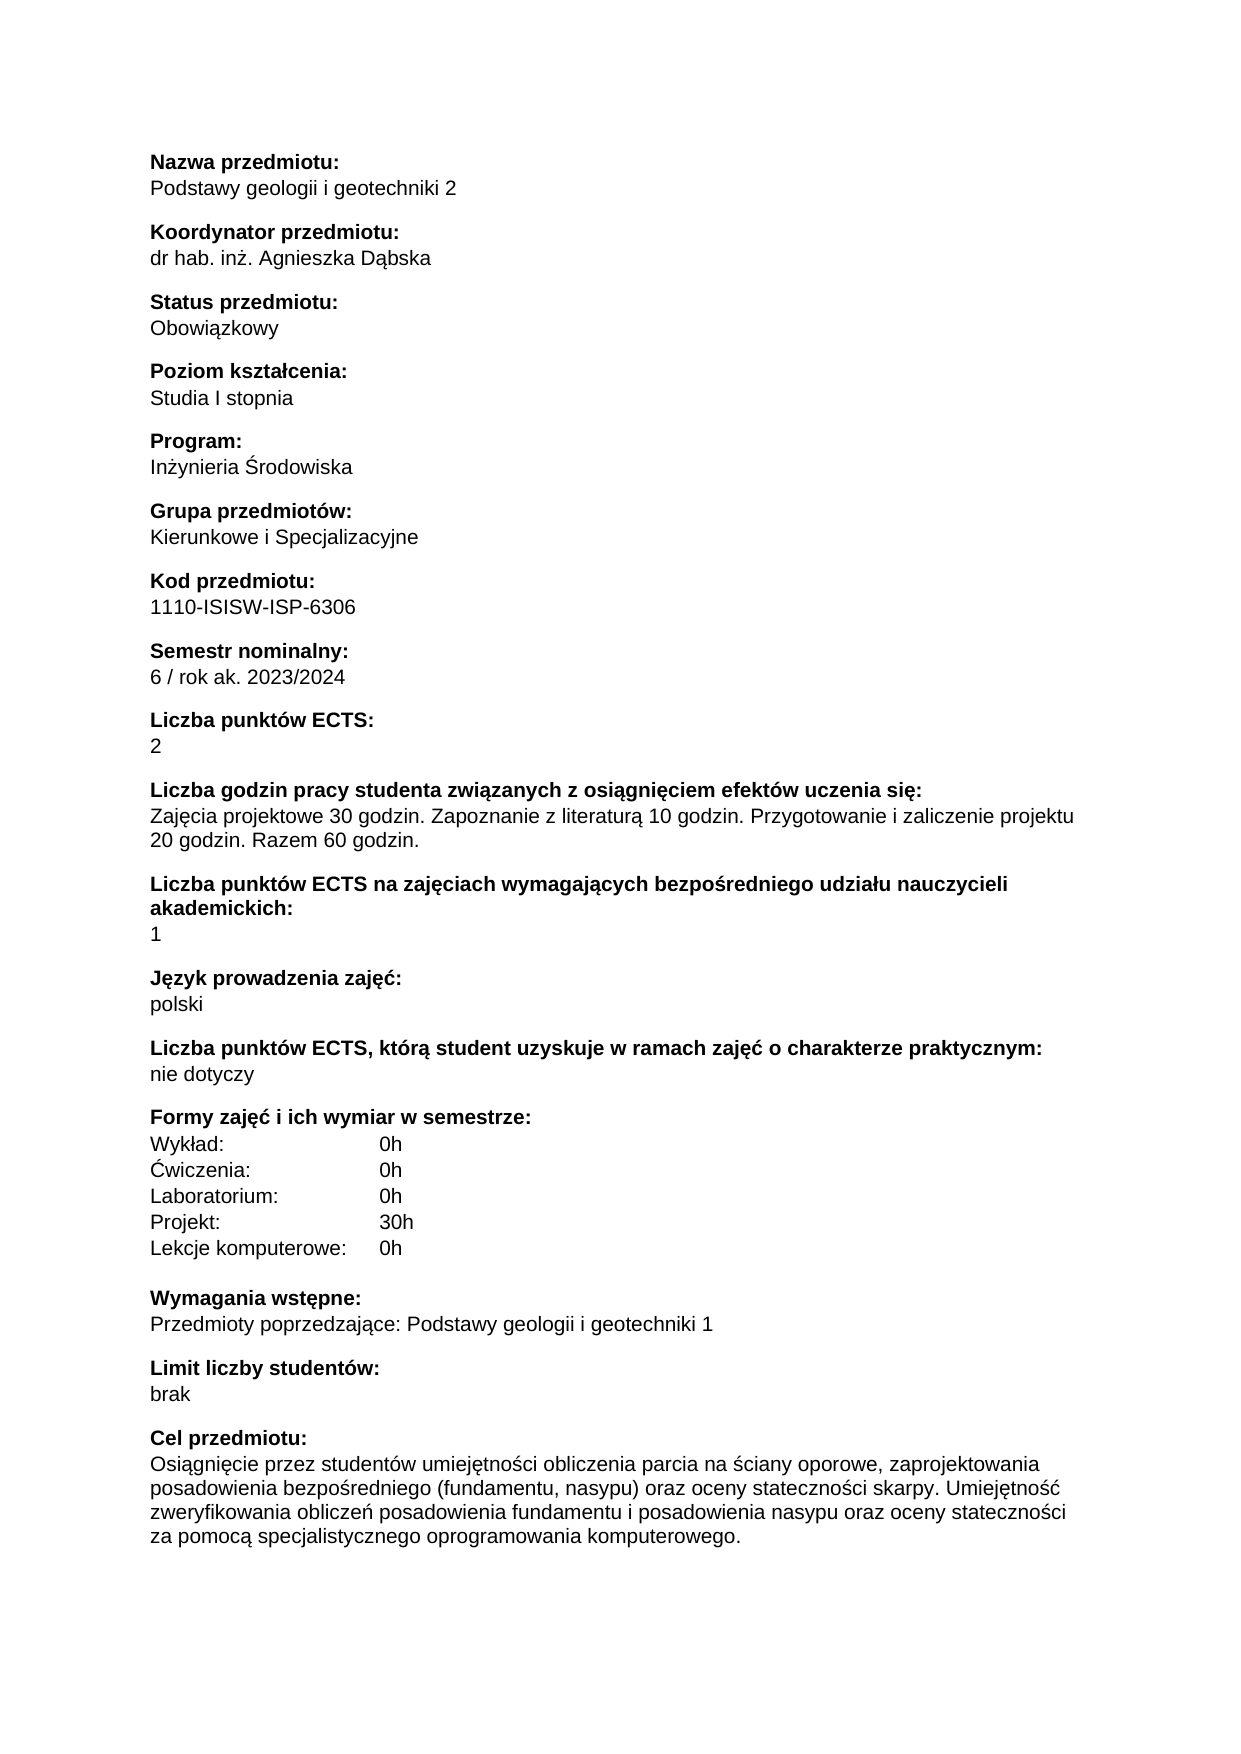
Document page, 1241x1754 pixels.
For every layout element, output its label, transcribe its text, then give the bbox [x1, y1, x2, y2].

text 6 / rok ak. 2023/2024 [150, 664, 1090, 688]
text Liczba punktów ECTS, którą student uzyskuje w ramach zajęć o charakterze praktycznym: [150, 1035, 1090, 1059]
text Język prowadzenia zajęć: [150, 966, 1090, 989]
text Kod przedmiotu: [150, 569, 1090, 593]
table_header 0h [369, 1132, 597, 1156]
text brak [150, 1382, 1090, 1406]
text Cel przedmiotu: [150, 1426, 1090, 1449]
text nie dotyczy [150, 1061, 1090, 1085]
text Semestr nominalny: [150, 638, 1090, 662]
table_cell Projekt: [140, 1210, 367, 1234]
text Liczba godzin pracy studenta związanych z osiągnięciem efektów uczenia się: [150, 778, 1090, 802]
text Status przedmiotu: [150, 289, 1090, 313]
text 1 [150, 922, 1090, 946]
table_cell 30h [369, 1208, 597, 1234]
text Zajęcia projektowe 30 godzin. Zapoznanie z literaturą 10 godzin. Przygotowanie i zaliczenie projektu 20 godzin. Razem 60 godzin. [150, 804, 1090, 852]
text Nazwa przedmiotu: [150, 150, 1090, 174]
table_cell Ćwiczenia: [140, 1158, 367, 1182]
text 1110-ISISW-ISP-6306 [150, 595, 1090, 619]
text Grupa przedmiotów: [150, 499, 1090, 523]
text polski [150, 992, 1090, 1016]
text Podstawy geologii i geotechniki 2 [150, 176, 1090, 200]
text Liczba punktów ECTS: [150, 708, 1090, 732]
table_cell 0h [369, 1234, 597, 1260]
text Formy zajęć i ich wymiar w semestrze: [150, 1105, 1090, 1129]
text Inżynieria Środowiska [150, 455, 1090, 479]
text Program: [150, 429, 1090, 453]
text Kierunkowe i Specjalizacyjne [150, 525, 1090, 549]
table_cell Lekcje komputerowe: [140, 1236, 367, 1260]
text 2 [150, 734, 1090, 758]
text Liczba punktów ECTS na zajęciach wymagających bezpośredniego udziału nauczycieli akademickich: [150, 872, 1090, 920]
table_cell 0h [369, 1156, 597, 1182]
text Osiągnięcie przez studentów umiejętności obliczenia parcia na ściany oporowe, zaprojektowania posadowienia bezpośredniego (fundamentu, nasypu) oraz oceny stateczności skarpy. Umiejętność zweryfikowania obliczeń posadowienia fundamentu i posadowienia nasypu oraz oceny stateczności za pomocą specjalistycznego oprogramowania komputerowego. [150, 1452, 1090, 1547]
text Przedmioty poprzedzające: Podstawy geologii i geotechniki 1 [150, 1312, 1090, 1336]
text dr hab. inż. Agnieszka Dąbska [150, 246, 1090, 270]
text Studia I stopnia [150, 385, 1090, 409]
text Koordynator przedmiotu: [150, 220, 1090, 244]
text Obowiązkowy [150, 316, 1090, 339]
text Poziom kształcenia: [150, 359, 1090, 383]
text Wymagania wstępne: [150, 1286, 1090, 1310]
text Limit liczby studentów: [150, 1356, 1090, 1380]
table_header Wykład: [140, 1132, 367, 1156]
table_cell 0h [369, 1182, 597, 1208]
table_cell Laboratorium: [140, 1184, 367, 1208]
